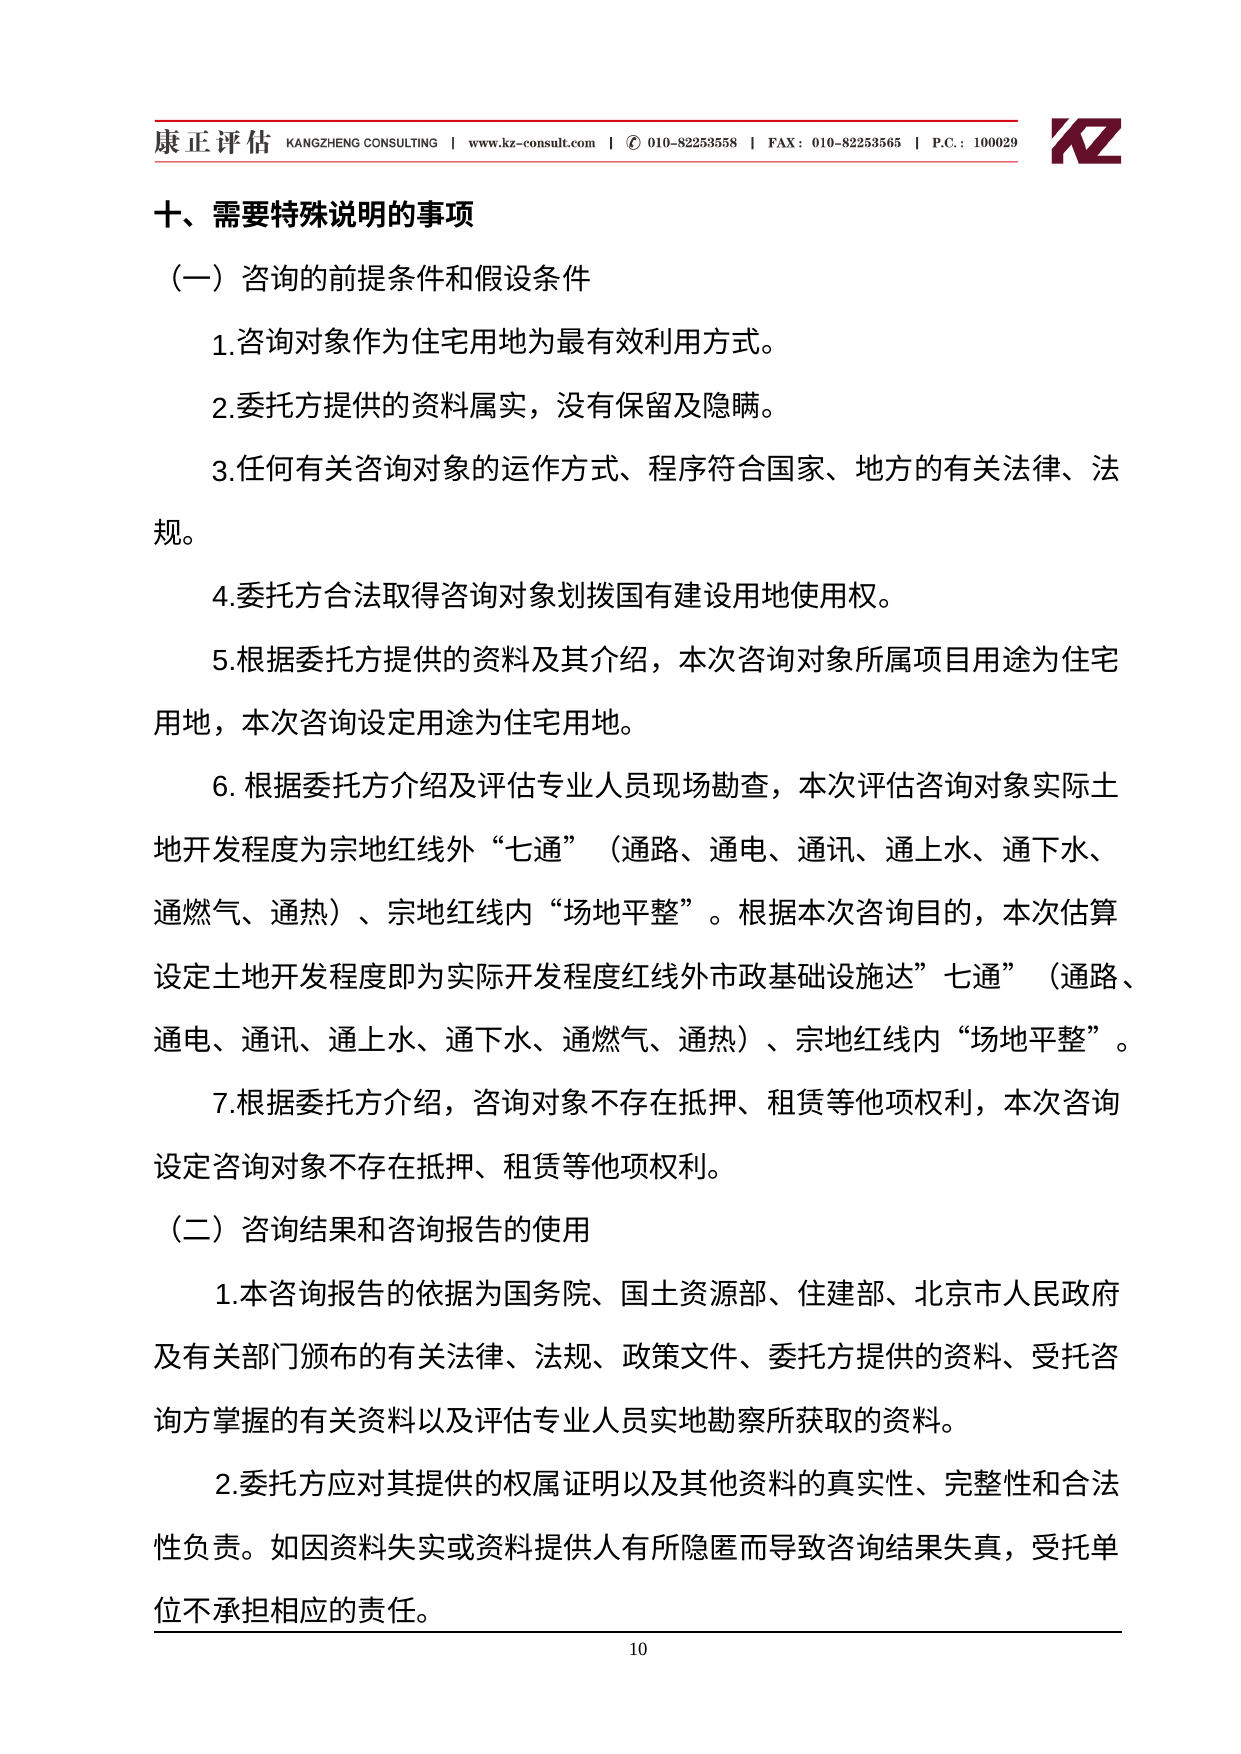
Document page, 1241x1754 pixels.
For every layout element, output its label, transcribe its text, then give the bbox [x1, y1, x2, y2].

text 2.委托方提供的资料属实，没有保留及隐瞒。 [153, 382, 1122, 424]
text 3.任何有关咨询对象的运作方式、程序符合国家、地方的有关法律、法规。 [153, 446, 1122, 551]
text 4.委托方合法取得咨询对象划拨国有建设用地使用权。 [153, 573, 1120, 615]
text 2.委托方应对其提供的权属证明以及其他资料的真实性、完整性和合法性负责。如因资料失实或资料提供人有所隐匿而导致咨询结果失真，受托单位不承担相应的责任。 [153, 1461, 1122, 1630]
text 十、需要特殊说明的事项 [153, 192, 1122, 234]
text （二）咨询结果和咨询报告的使用 [153, 1207, 1122, 1249]
text 7.根据委托方介绍，咨询对象不存在抵押、租赁等他项权利，本次咨询设定咨询对象不存在抵押、租赁等他项权利。 [153, 1080, 1122, 1186]
text 6. 根据委托方介绍及评估专业人员现场勘查，本次评估咨询对象实际土地开发程度为宗地红线外“七通”（通路、通电、通讯、通上水、通下水、通燃气、通热）、宗地红线内“场地平整”。根据本次咨询目的，本次估算设定土地开发程度即为实际开发程度红线外市政基础设施达”七通”（通路、通电、通讯、通上水、通下水、通燃气、通热）、宗地红线内“场地平整”。 [153, 763, 1122, 1059]
picture [154, 118, 1122, 164]
text 5.根据委托方提供的资料及其介绍，本次咨询对象所属项目用途为住宅用地，本次咨询设定用途为住宅用地。 [153, 636, 1122, 742]
text 1.本咨询报告的依据为国务院、国土资源部、住建部、北京市人民政府及有关部门颁布的有关法律、法规、政策文件、委托方提供的资料、受托咨询方掌握的有关资料以及评估专业人员实地勘察所获取的资料。 [153, 1270, 1122, 1439]
text 1.咨询对象作为住宅用地为最有效利用方式。 [153, 319, 1122, 361]
text （一）咨询的前提条件和假设条件 [153, 255, 1122, 298]
